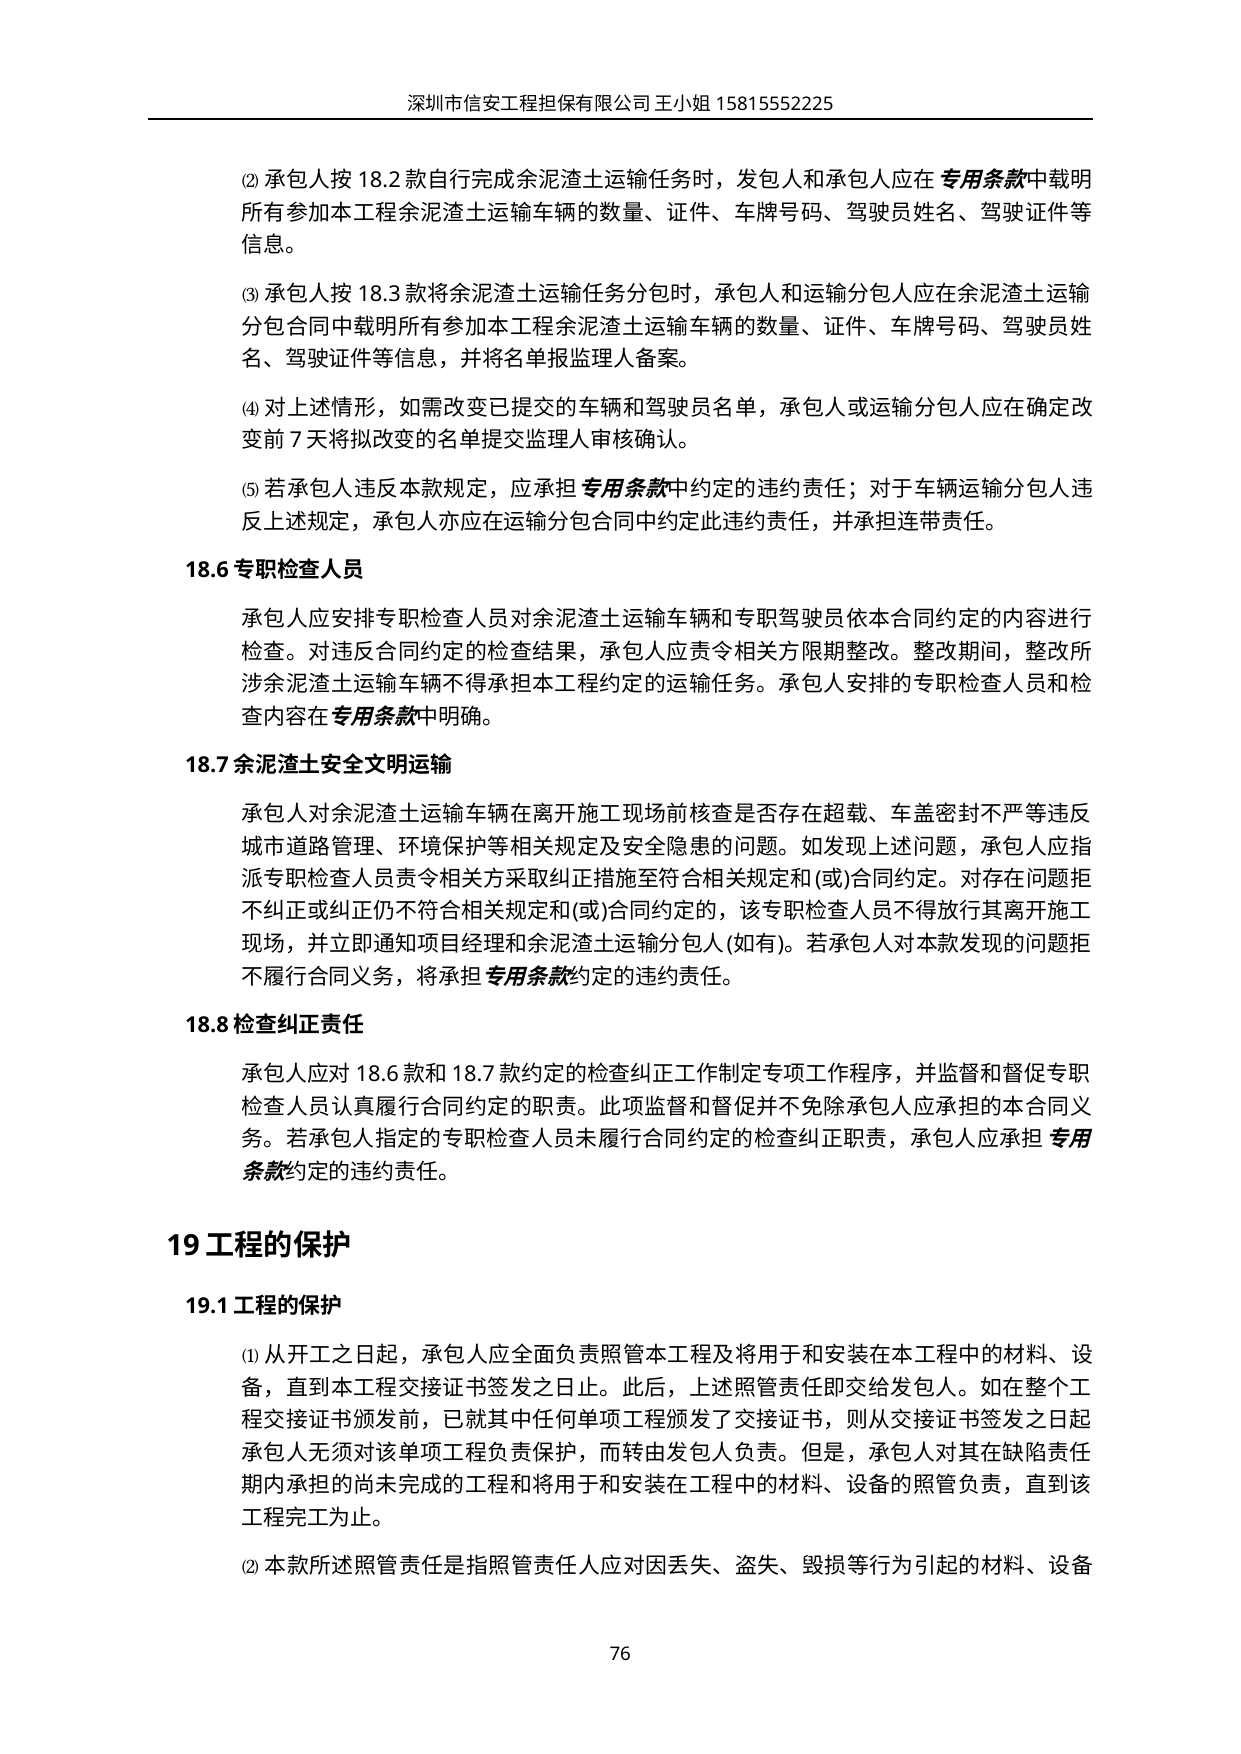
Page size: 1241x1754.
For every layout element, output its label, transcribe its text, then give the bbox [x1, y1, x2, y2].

text 19工程的保护 [166, 1211, 1093, 1276]
text ⑷对上述情形，如需改变已提交的车辆和驾驶员名单，承包人或运输分包人应在确定改变前7天将拟改变的名单提交监理人审核确认。 [241, 389, 1093, 454]
text 18.6专职检查人员 [185, 552, 1093, 584]
text 承包人应对18.6款和18.7款约定的检查纠正工作制定专项工作程序，并监督和督促专职检查人员认真履行合同约定的职责。此项监督和督促并不免除承包人应承担的本合同义务。若承包人指定的专职检查人员未履行合同约定的检查纠正职责，承包人应承担专用条款约定的违约责任。 [241, 1056, 1093, 1186]
text ⑵承包人按18.2款自行完成余泥渣土运输任务时，发包人和承包人应在专用条款中载明所有参加本工程余泥渣土运输车辆的数量、证件、车牌号码、驾驶员姓名、驾驶证件等信息。 [241, 162, 1093, 259]
text 18.8检查纠正责任 [185, 1007, 1093, 1039]
text 承包人应安排专职检查人员对余泥渣土运输车辆和专职驾驶员依本合同约定的内容进行检查。对违反合同约定的检查结果，承包人应责令相关方限期整改。整改期间，整改所涉余泥渣土运输车辆不得承担本工程约定的运输任务。承包人安排的专职检查人员和检查内容在专用条款中明确。 [241, 601, 1093, 731]
text ⑸若承包人违反本款规定，应承担专用条款中约定的违约责任；对于车辆运输分包人违反上述规定，承包人亦应在运输分包合同中约定此违约责任，并承担连带责任。 [241, 471, 1093, 536]
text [241, 1548, 1093, 1581]
text ⑴从开工之日起，承包人应全面负责照管本工程及将用于和安装在本工程中的材料、设备，直到本工程交接证书签发之日止。此后，上述照管责任即交给发包人。如在整个工程交接证书颁发前，已就其中任何单项工程颁发了交接证书，则从交接证书签发之日起承包人无须对该单项工程负责保护，而转由发包人负责。但是，承包人对其在缺陷责任期内承担的尚未完成的工程和将用于和安装在工程中的材料、设备的照管负责，直到该工程完工为止。 [241, 1337, 1093, 1532]
text 承包人对余泥渣土运输车辆在离开施工现场前核查是否存在超载、车盖密封不严等违反城市道路管理、环境保护等相关规定及安全隐患的问题。如发现上述问题，承包人应指派专职检查人员责令相关方采取纠正措施至符合相关规定和(或)合同约定。对存在问题拒不纠正或纠正仍不符合相关规定和(或)合同约定的，该专职检查人员不得放行其离开施工现场，并立即通知项目经理和余泥渣土运输分包人(如有)。若承包人对本款发现的问题拒不履行合同义务，将承担专用条款约定的违约责任。 [241, 796, 1093, 991]
text 19.1工程的保护 [185, 1288, 1093, 1321]
text 18.7余泥渣土安全文明运输 [185, 747, 1093, 779]
text ⑶承包人按18.3款将余泥渣土运输任务分包时，承包人和运输分包人应在余泥渣土运输分包合同中载明所有参加本工程余泥渣土运输车辆的数量、证件、车牌号码、驾驶员姓名、驾驶证件等信息，并将名单报监理人备案。 [241, 276, 1093, 373]
